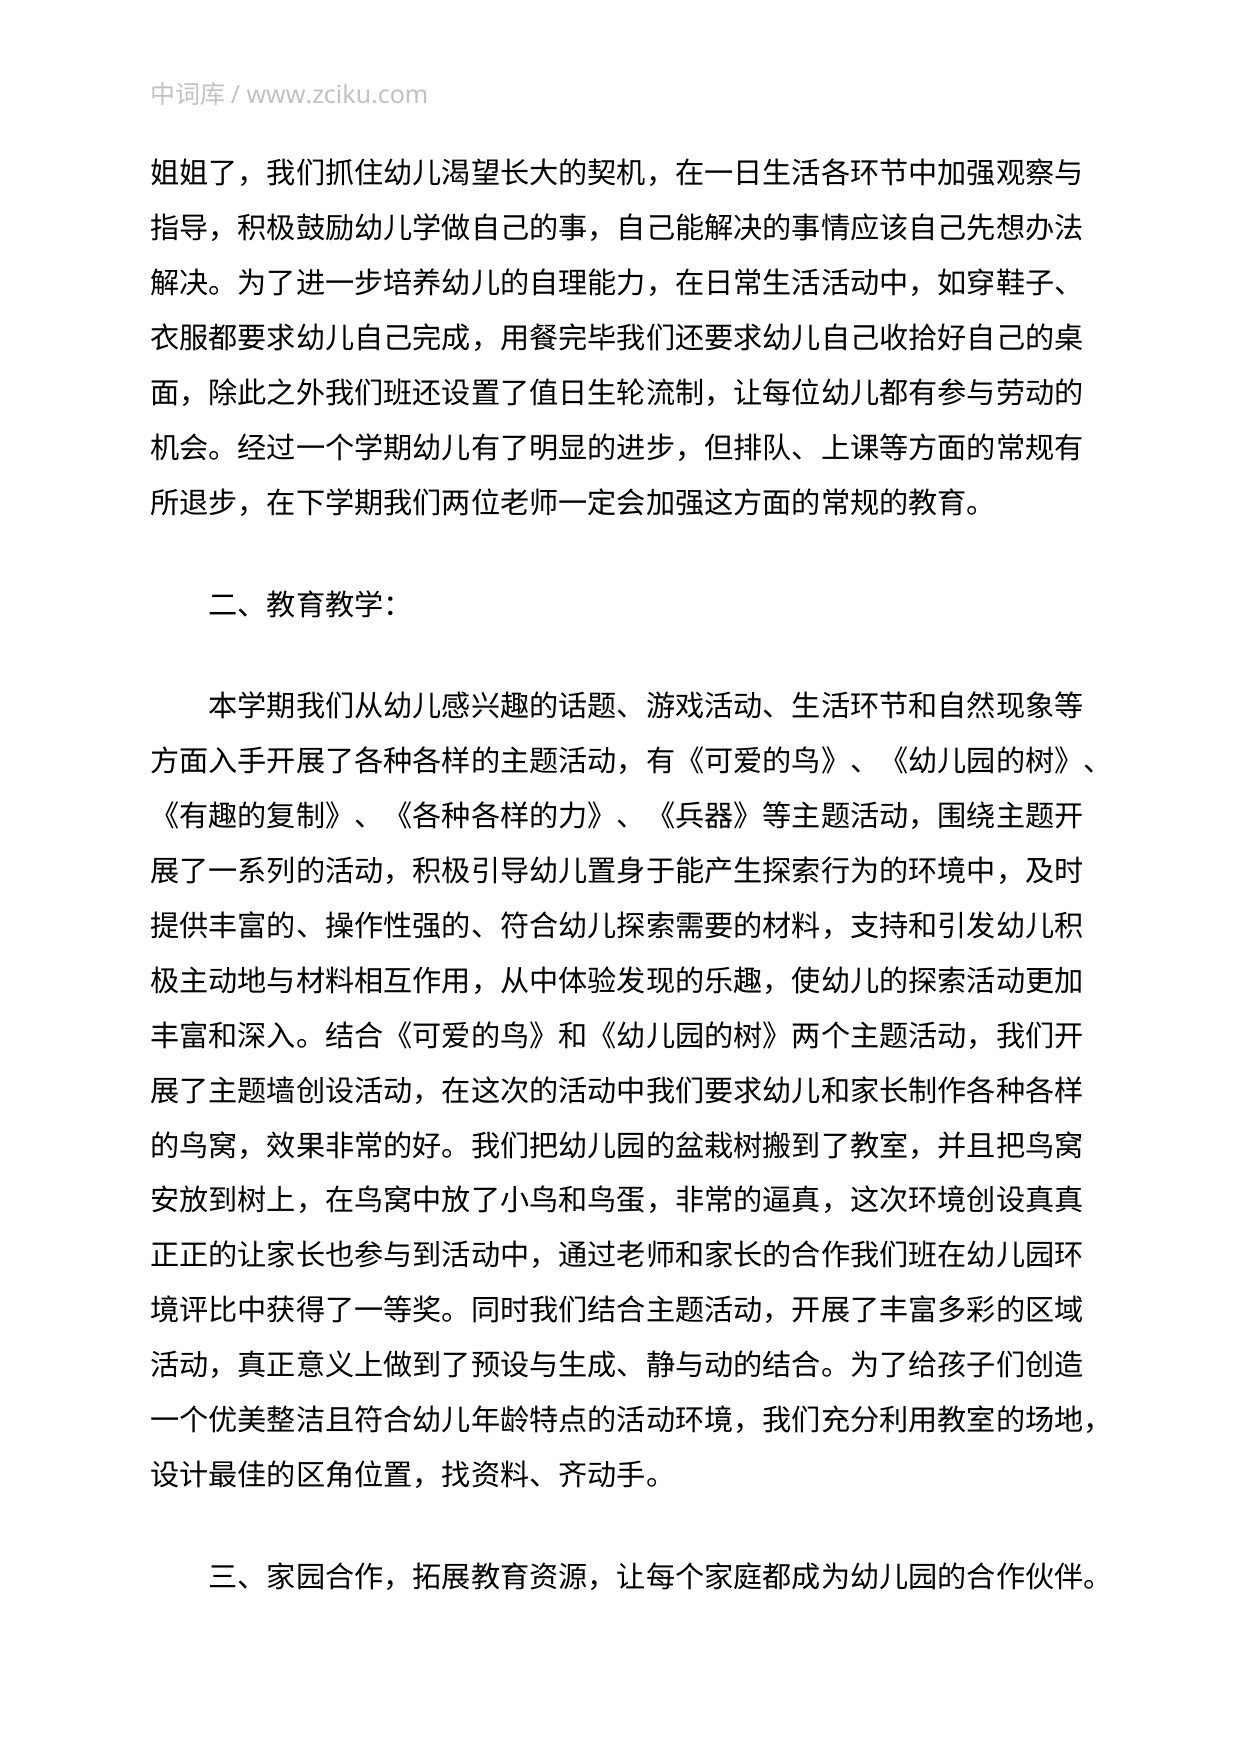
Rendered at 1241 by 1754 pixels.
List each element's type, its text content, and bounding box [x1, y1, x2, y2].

text 二、教育教学： [150, 581, 1090, 623]
text 三、家园合作，拓展教育资源，让每个家庭都成为幼儿园的合作伙伴。 [150, 1553, 1090, 1596]
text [150, 150, 1090, 522]
text 本学期我们从幼儿感兴趣的话题、游戏活动、生活环节和自然现象等方面入手开展了各种各样的主题活动，有《可爱的鸟》、《幼儿园的树》、《有趣的复制》、《各种各样的力》、《兵器》等主题活动，围绕主题开展了一系列的活动，积极引导幼儿置身于能产生探索行为的环境中，及时提供丰富的、操作性强的、符合幼儿探索需要的材料，支持和引发幼儿积极主动地与材料相互作用，从中体验发现的乐趣，使幼儿的探索活动更加丰富和深入。结合《可爱的鸟》和《幼儿园的树》两个主题活动，我们开展了主题墙创设活动，在这次的活动中我们要求幼儿和家长制作各种各样的鸟窝，效果非常的好。我们把幼儿园的盆栽树搬到了教室，并且把鸟窝安放到树上，在鸟窝中放了小鸟和鸟蛋，非常的逼真，这次环境创设真真正正的让家长也参与到活动中，通过老师和家长的合作我们班在幼儿园环境评比中获得了一等奖。同时我们结合主题活动，开展了丰富多彩的区域活动，真正意义上做到了预设与生成、静与动的结合。为了给孩子们创造一个优美整洁且符合幼儿年龄特点的活动环境，我们充分利用教室的场地，设计最佳的区角位置，找资料、齐动手。 [150, 683, 1090, 1494]
